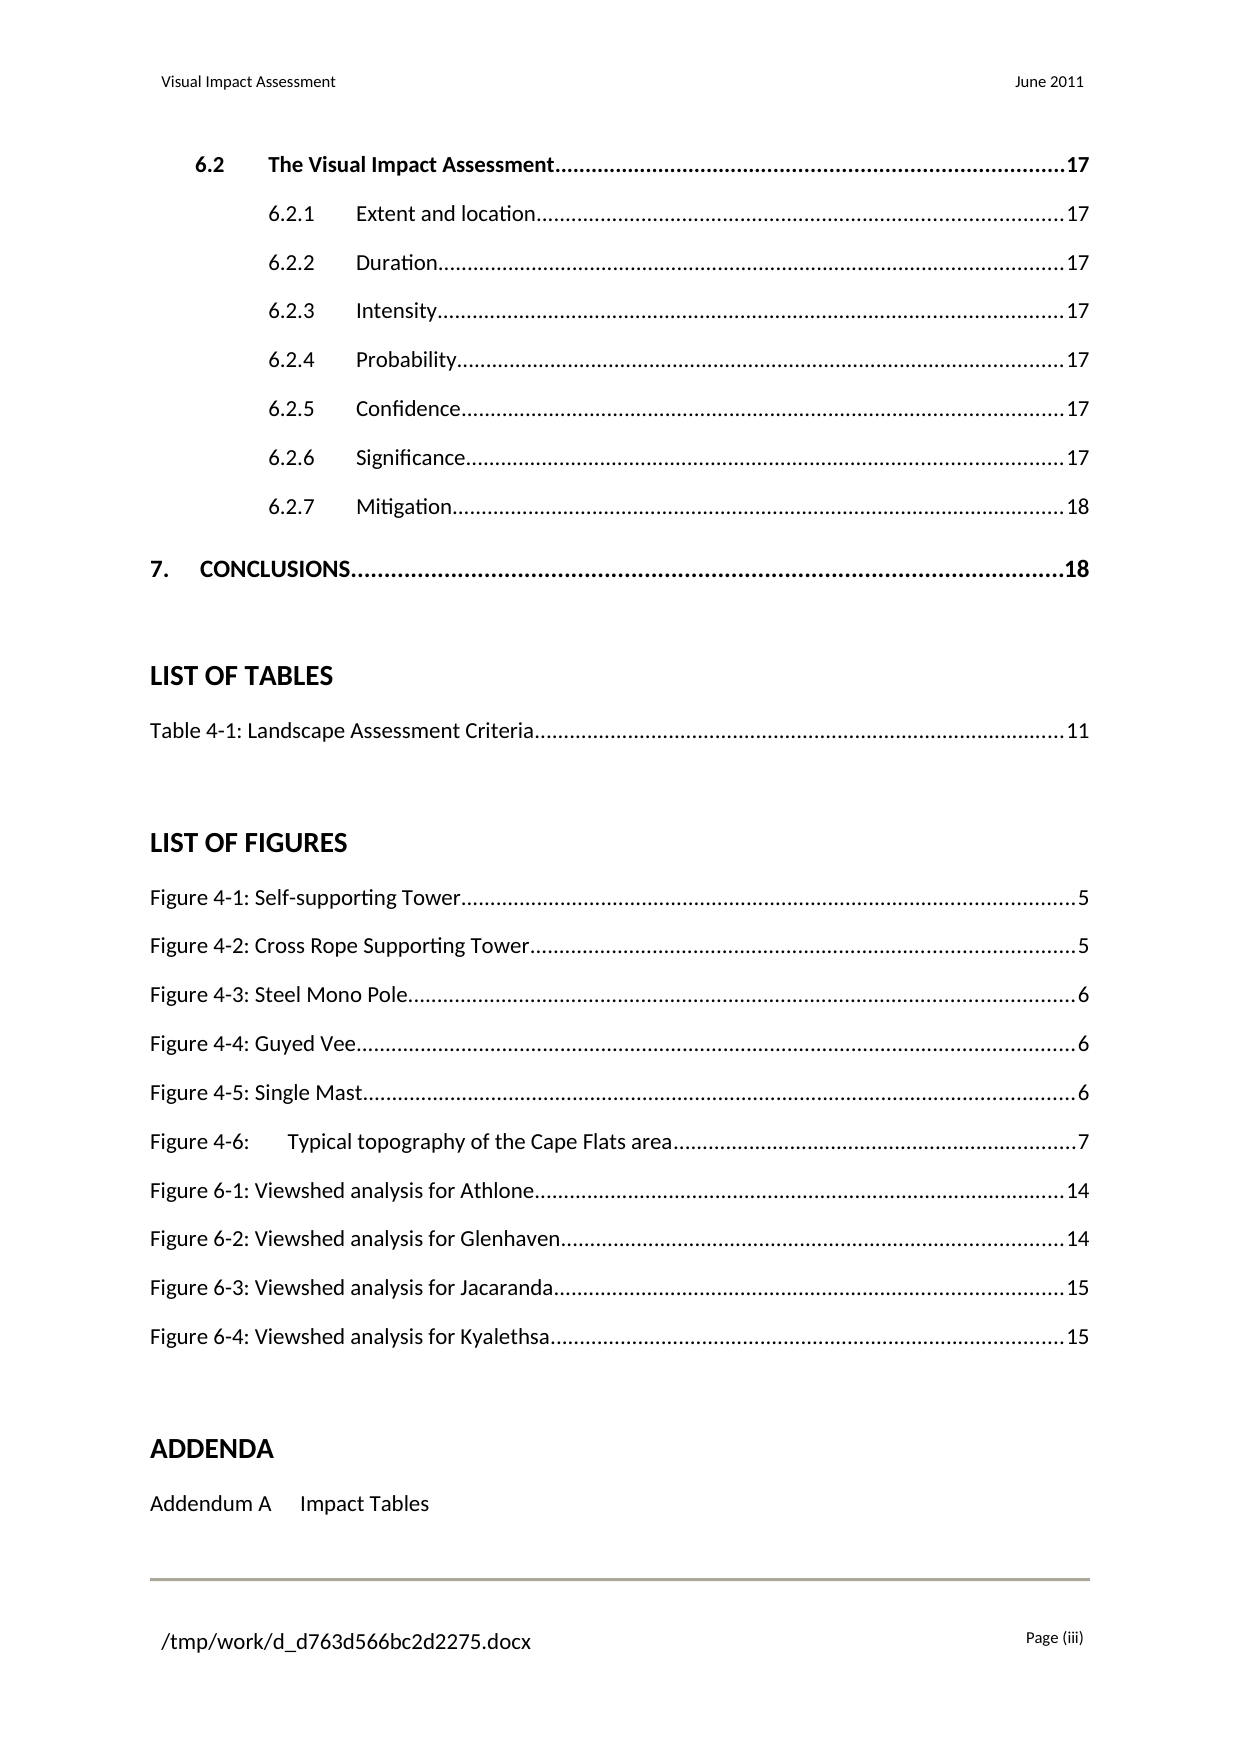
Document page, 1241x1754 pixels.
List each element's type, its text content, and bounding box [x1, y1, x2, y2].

text 6.2.7 Mitigation 18 [268, 492, 1090, 520]
text Table 4-1: Landscape Assessment Criteria 11 [150, 716, 1090, 744]
text Figure 4-2: Cross Rope Supporting Tower 5 [150, 931, 1090, 959]
text Figure 4-3: Steel Mono Pole 6 [150, 980, 1090, 1008]
text Figure 6-2: Viewshed analysis for Glenhaven 14 [150, 1224, 1090, 1253]
text LIST OF TABLES [150, 657, 1090, 693]
text Figure 6-3: Viewshed analysis for Jacaranda 15 [150, 1273, 1090, 1301]
text 6.2.3 Intensity 17 [268, 297, 1090, 324]
text 7. CONCLUSIONS 18 [150, 553, 1090, 584]
text LIST OF FIGURES [150, 824, 1090, 859]
text ADDENDA [150, 1430, 1090, 1466]
text Figure 6-1: Viewshed analysis for Athlone 14 [150, 1176, 1090, 1204]
text 6.2.4 Probability 17 [268, 345, 1090, 373]
text 6.2.2 Duration 17 [268, 248, 1090, 276]
text Figure 4-1: Self-supporting Tower 5 [150, 883, 1090, 911]
text 6.2.6 Significance 17 [268, 443, 1090, 471]
text Figure 4-6: Typical topography of the Cape Flats area 7 [150, 1127, 1090, 1155]
text 6.2 The Visual Impact Assessment 17 [195, 150, 1090, 178]
text Figure 4-5: Single Mast 6 [150, 1078, 1090, 1106]
text Figure 6-4: Viewshed analysis for Kyalethsa 15 [150, 1322, 1090, 1350]
text Figure 4-4: Guyed Vee 6 [150, 1029, 1090, 1057]
text Addendum A Impact Tables [150, 1489, 1090, 1517]
text 6.2.1 Extent and location 17 [268, 199, 1090, 227]
text 6.2.5 Confidence 17 [268, 394, 1090, 422]
